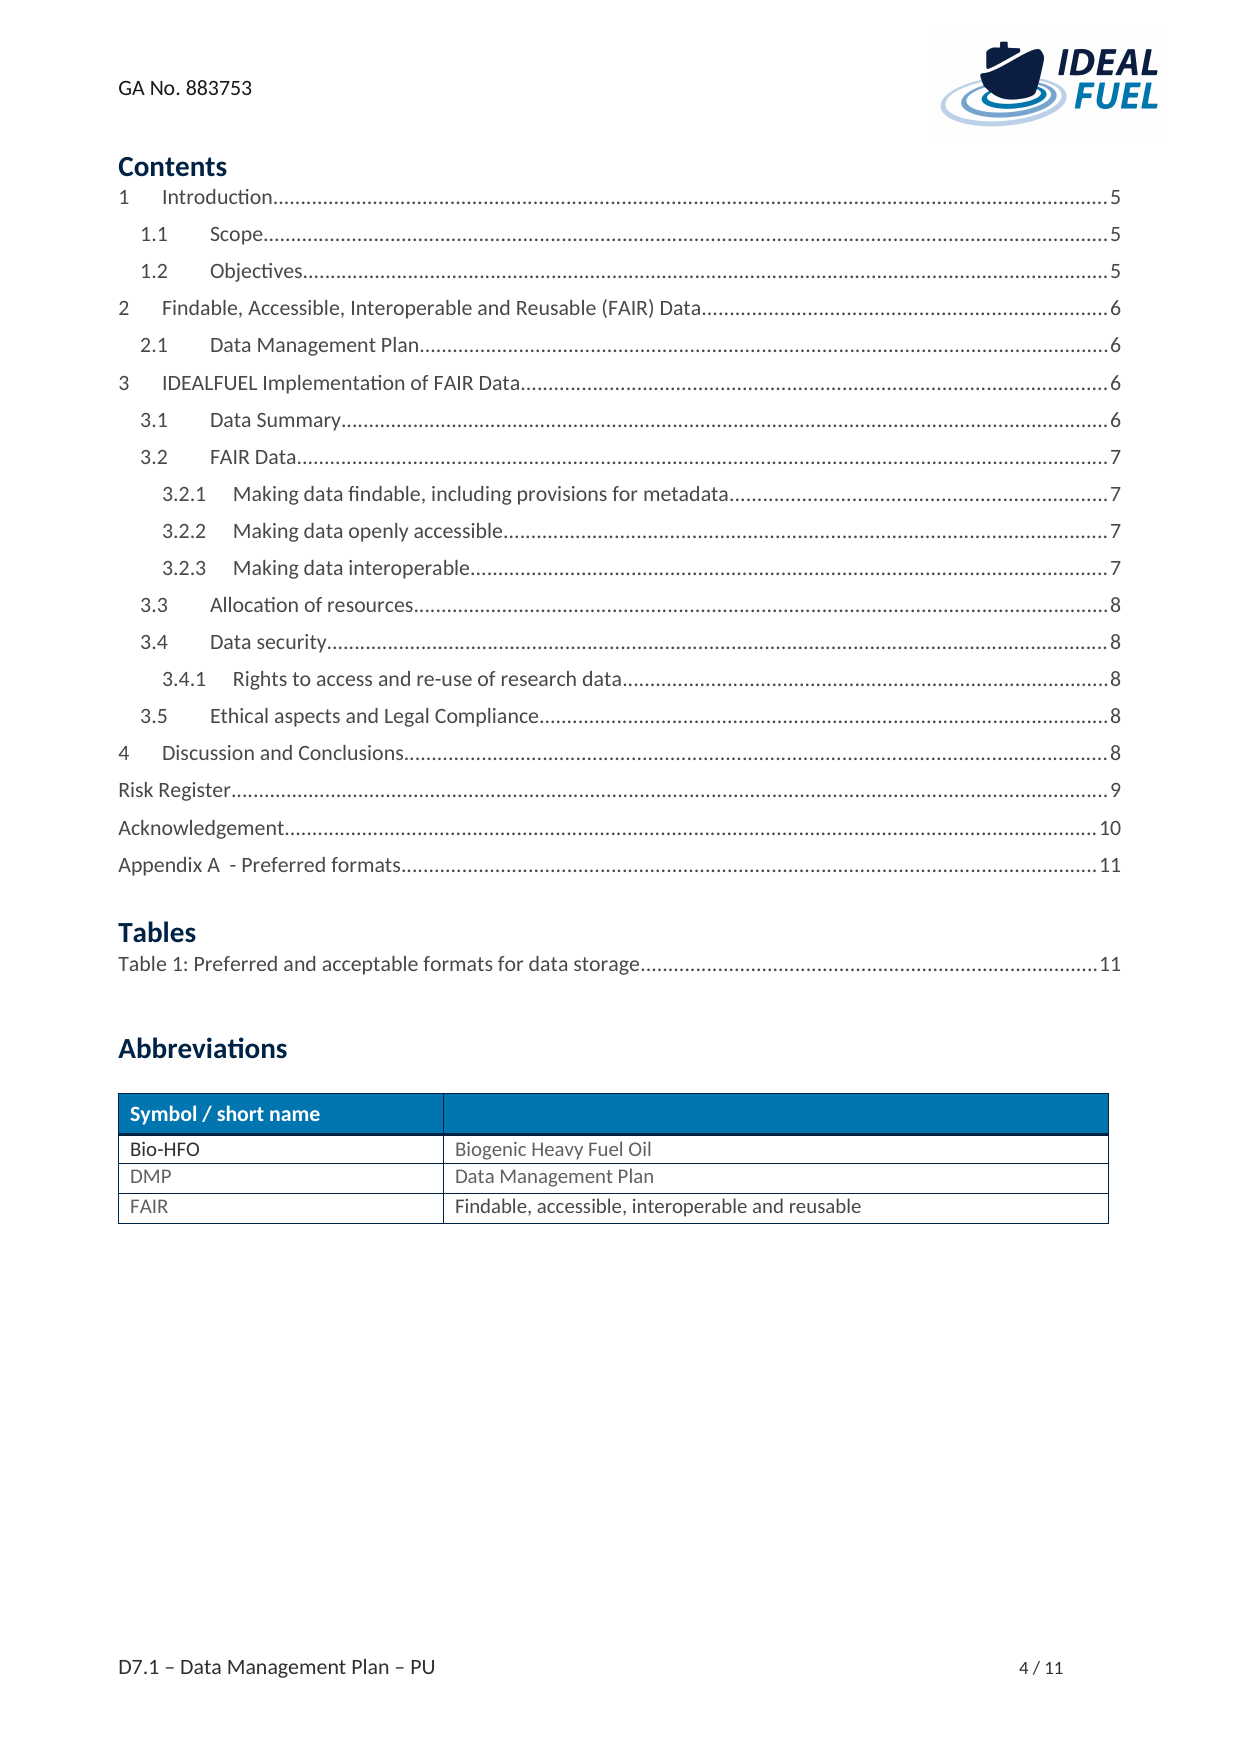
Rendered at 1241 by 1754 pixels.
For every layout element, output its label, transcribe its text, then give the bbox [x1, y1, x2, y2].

table_cell Findable, accessible, interoperable and reusable [444, 1194, 1108, 1223]
table_cell Bio-HFO [119, 1136, 443, 1163]
table_cell DMP [119, 1164, 443, 1193]
text Table 1: Preferred and acceptable formats for data storage 11 [118, 950, 1122, 977]
table_cell FAIR [119, 1194, 443, 1223]
table_header Symbol / short name [119, 1094, 443, 1133]
table_header [444, 1094, 1108, 1133]
text Tables [118, 914, 1122, 950]
table_cell Biogenic Heavy Fuel Oil [444, 1136, 1108, 1163]
text Abbreviations [118, 1030, 1122, 1066]
picture [928, 29, 1166, 137]
table_cell Data Management Plan [444, 1164, 1108, 1193]
